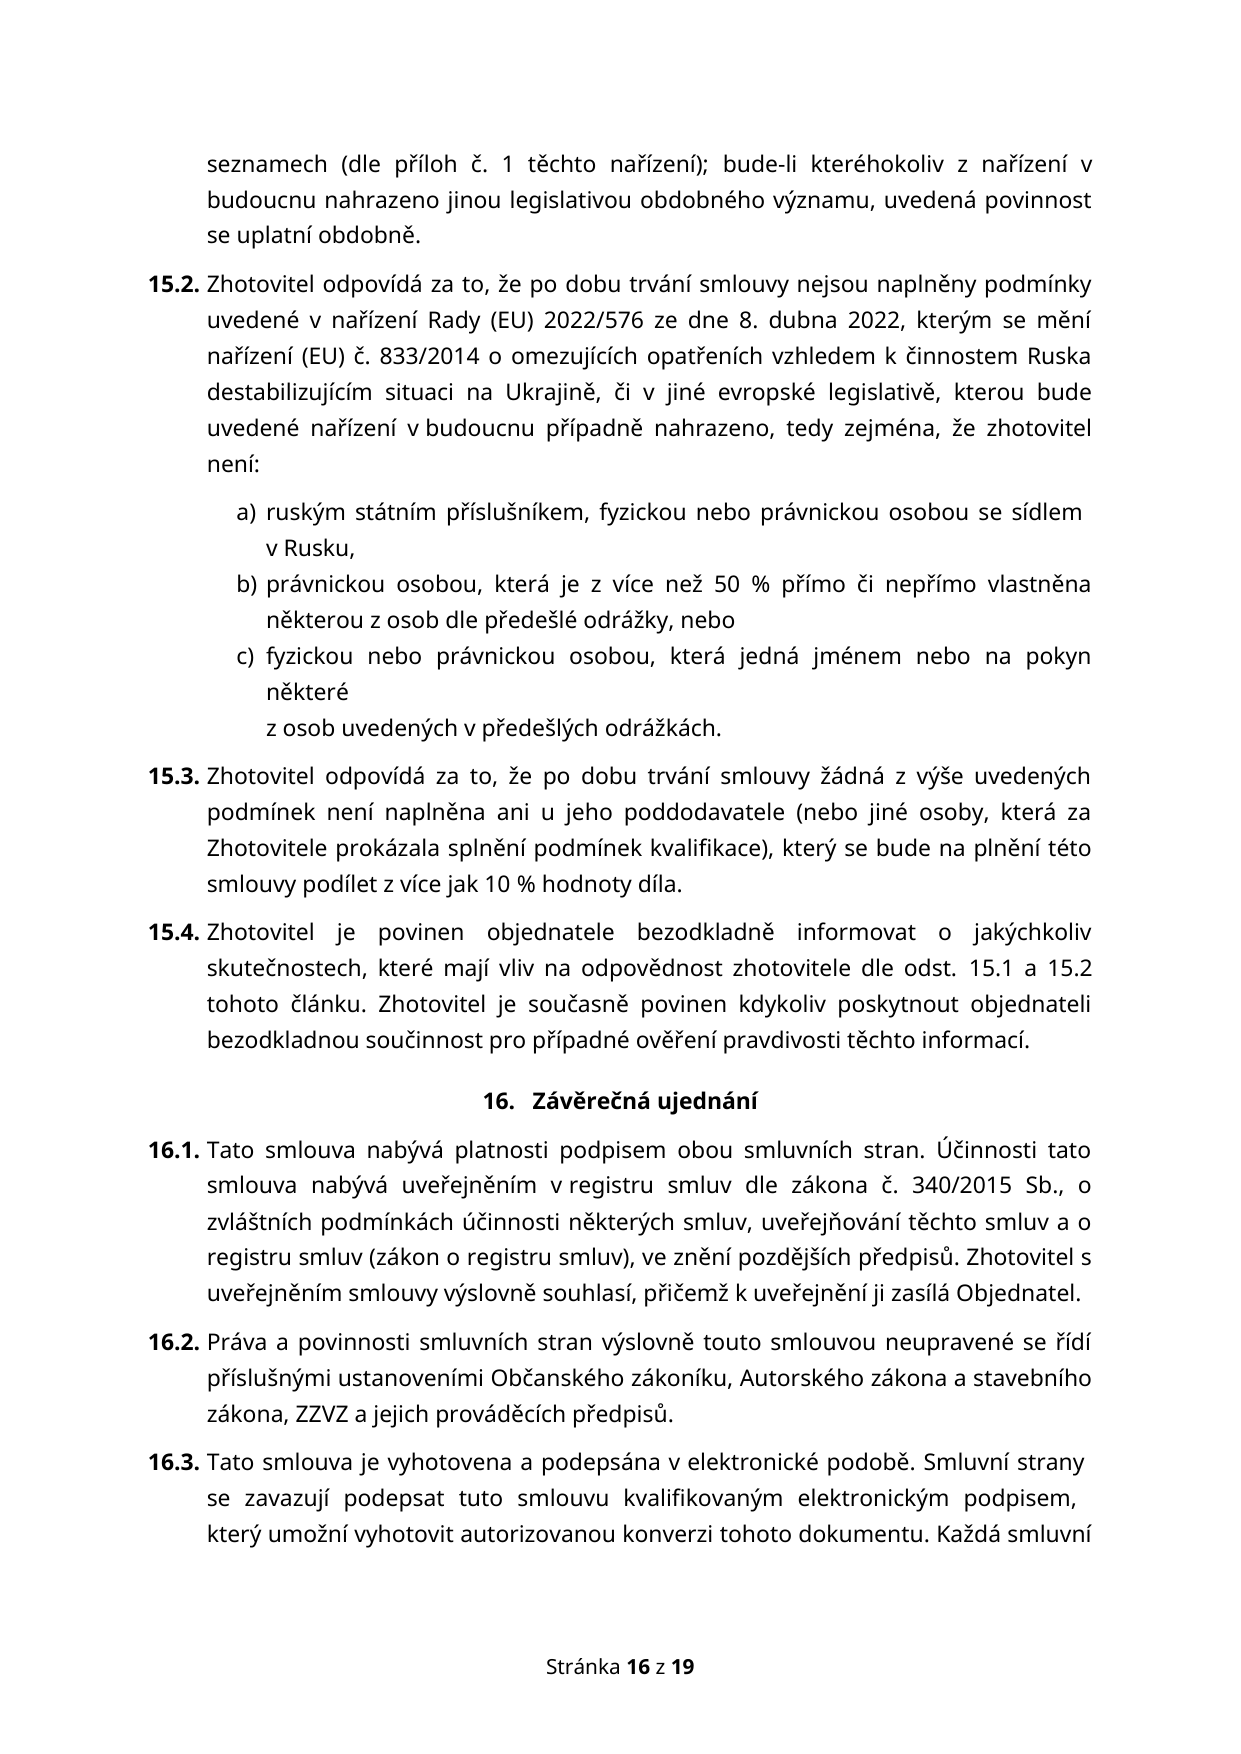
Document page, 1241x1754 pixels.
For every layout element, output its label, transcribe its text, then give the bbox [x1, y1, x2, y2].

list Zhotovitel odpovídá za to, že po dobu trvání smlouvy žádná z výše uvedených podmínek není naplněna ani u jeho poddodavatele (nebo jiné osoby, která za Zhotovitele prokázala splnění podmínek kvalifikace), který se bude na plnění této smlouvy podílet z více jak 10 % hodnoty díla. [148, 760, 1093, 899]
list ruským státním příslušníkem, fyzickou nebo právnickou osobou se sídlem v Rusku, [236, 496, 1093, 563]
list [148, 1446, 1093, 1549]
list Práva a povinnosti smluvních stran výslovně touto smlouvou neupravené se řídí příslušnými ustanoveními Občanského zákoníku, Autorského zákona a stavebního zákona, ZZVZ a jejich prováděcích předpisů. [148, 1326, 1093, 1429]
list Závěrečná ujednání [148, 1085, 1093, 1116]
list Zhotovitel odpovídá za to, že po dobu trvání smlouvy nejsou naplněny podmínky uvedené v nařízení Rady (EU) 2022/576 ze dne 8. dubna 2022, kterým se mění nařízení (EU) č. 833/2014 o omezujících opatřeních vzhledem k činnostem Ruska destabilizujícím situaci na Ukrajině, či v jiné evropské legislativě, kterou bude uvedené nařízení v budoucnu případně nahrazeno, tedy zejména, že zhotovitel není: [148, 268, 1093, 479]
list Zhotovitel je povinen objednatele bezodkladně informovat o jakýchkoliv skutečnostech, které mají vliv na odpovědnost zhotovitele dle odst. 15.1 a 15.2 tohoto článku. Zhotovitel je současně povinen kdykoliv poskytnout objednateli bezodkladnou součinnost pro případné ověření pravdivosti těchto informací. [148, 916, 1093, 1055]
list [148, 148, 1093, 251]
list právnickou osobou, která je z více než 50 % přímo či nepřímo vlastněna některou z osob dle předešlé odrážky, nebo [236, 568, 1093, 635]
list Tato smlouva nabývá platnosti podpisem obou smluvních stran. Účinnosti tato smlouva nabývá uveřejněním v registru smluv dle zákona č. 340/2015 Sb., o zvláštních podmínkách účinnosti některých smluv, uveřejňování těchto smluv a o registru smluv (zákon o registru smluv), ve znění pozdějších předpisů. Zhotovitel s uveřejněním smlouvy výslovně souhlasí, přičemž k uveřejnění ji zasílá Objednatel. [148, 1133, 1093, 1308]
list fyzickou nebo právnickou osobou, která jedná jménem nebo na pokyn některé z osob uvedených v předešlých odrážkách. [236, 640, 1093, 743]
